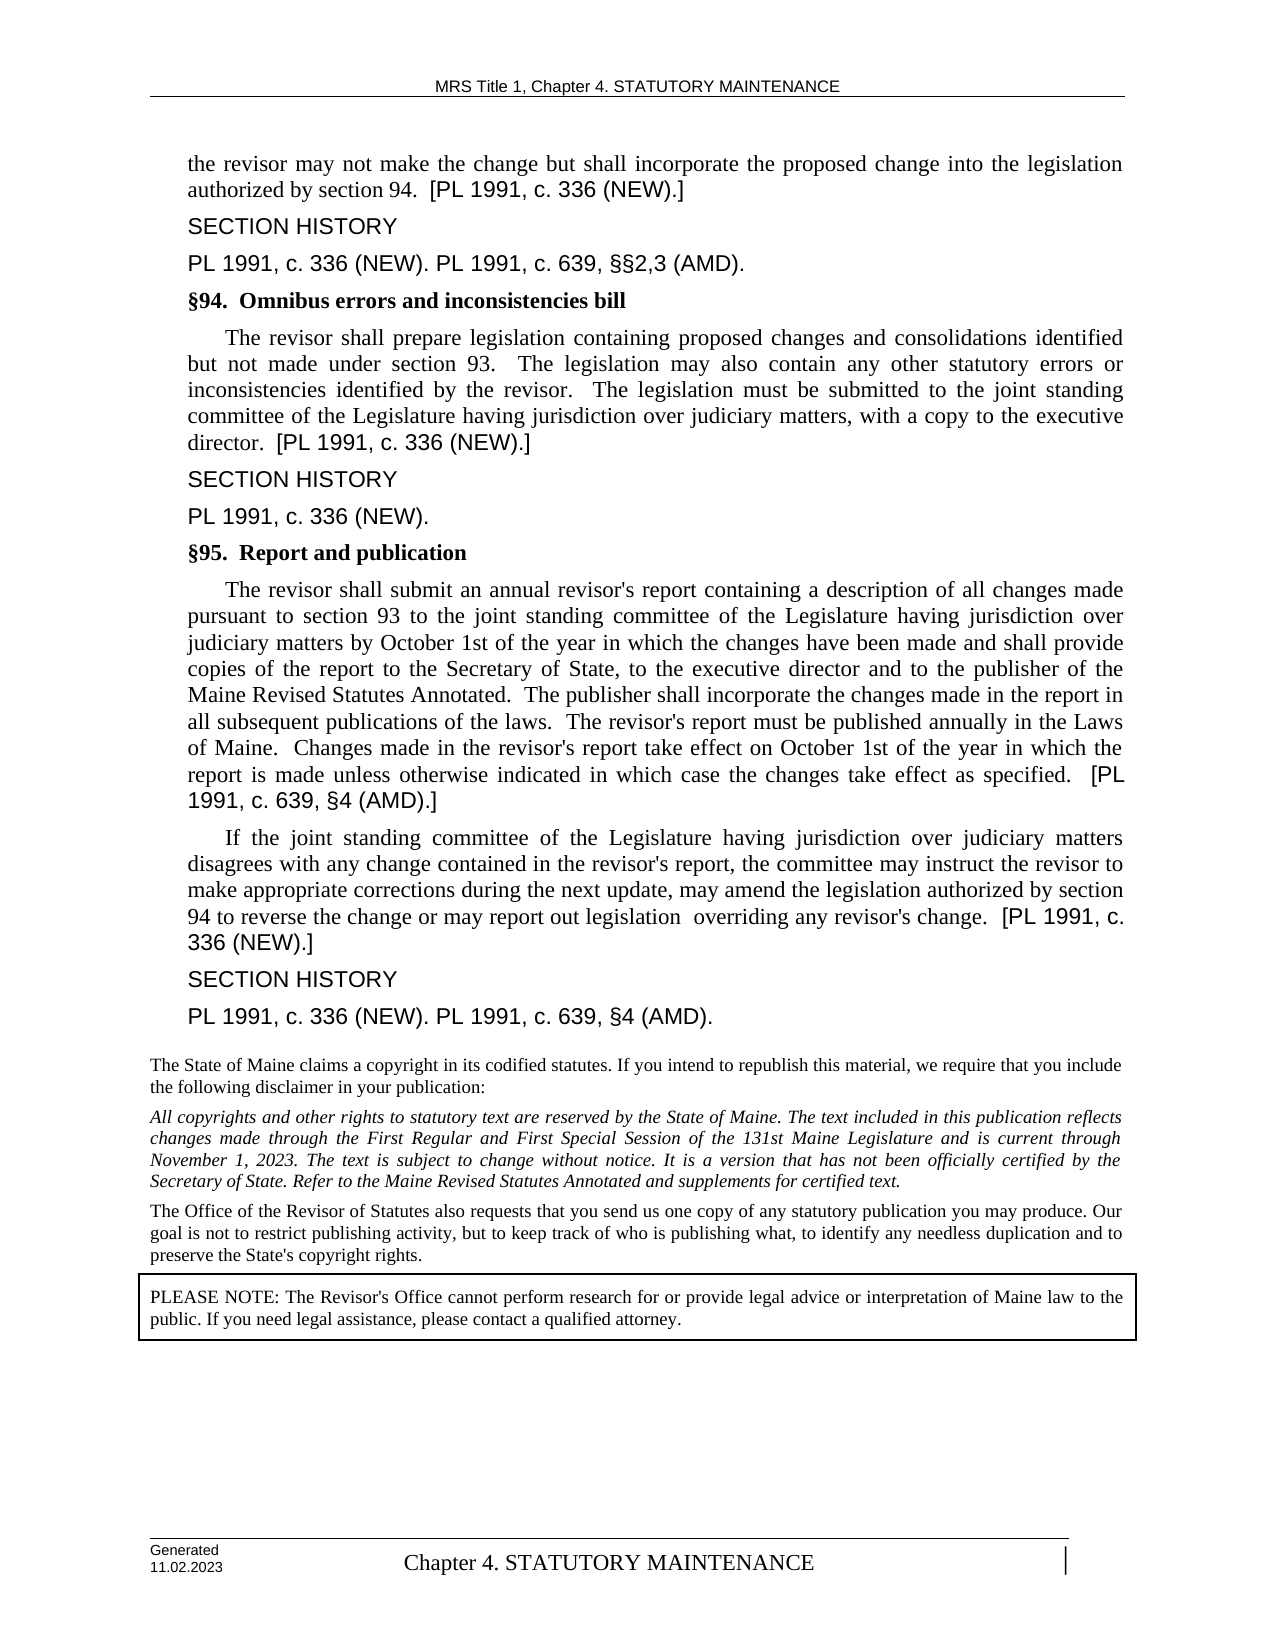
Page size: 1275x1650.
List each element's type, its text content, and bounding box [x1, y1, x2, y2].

text PL 1991, c. 336 (NEW). PL 1991, c. 639, §§2,3 (AMD). [187, 250, 1125, 276]
text The revisor shall prepare legislation containing proposed changes and consolidations identified but not made under section 93. The legislation may also contain any other statutory errors or inconsistencies identified by the revisor. The legislation must be submitted to the joint standing committee of the Legislature having jurisdiction over judiciary matters, with a copy to the executive director. [PL 1991, c. 336 (NEW).] [187, 323, 1125, 455]
text All copyrights and other rights to statutory text are reserved by the State of Maine. The text included in this publication reflects changes made through the First Regular and First Special Session of the 131st Maine Legislature and is current through November 1, 2023 . The text is subject to change without notice. It is a version that has not been officially certified by the Secretary of State. Refer to the Maine Revised Statutes Annotated and supplements for certified text. [150, 1106, 1125, 1192]
text The revisor shall submit an annual revisor's report containing a description of all changes made pursuant to section 93 to the joint standing committee of the Legislature having jurisdiction over judiciary matters by October 1st of the year in which the changes have been made and shall provide copies of the report to the Secretary of State, to the executive director and to the publisher of the Maine Revised Statutes Annotated. The publisher shall incorporate the changes made in the report in all subsequent publications of the laws. The revisor's report must be published annually in the Laws of Maine. Changes made in the revisor's report take effect on October 1st of the year in which the report is made unless otherwise indicated in which case the changes take effect as specified. [PL 1991, c. 639, §4 (AMD).] [187, 576, 1125, 813]
text SECTION HISTORY [187, 966, 1125, 992]
text If the joint standing committee of the Legislature having jurisdiction over judiciary matters disagrees with any change contained in the revisor's report, the committee may instruct the revisor to make appropriate corrections during the next update, may amend the legislation authorized by section 94 to reverse the change or may report out legislation overriding any revisor's change. [PL 1991, c. 336 (NEW).] [187, 824, 1125, 956]
text The State of Maine claims a copyright in its codified statutes. If you intend to republish this material, we require that you include the following disclaimer in your publication: [150, 1054, 1125, 1097]
text SECTION HISTORY [187, 466, 1125, 492]
text The Office of the Revisor of Statutes also requests that you send us one copy of any statutory publication you may produce. Our goal is not to restrict publishing activity, but to keep track of who is publishing what, to identify any needless duplication and to preserve the State's copyright rights. [150, 1200, 1125, 1265]
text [187, 150, 1125, 203]
text PL 1991, c. 336 (NEW). PL 1991, c. 639, §4 (AMD). [187, 1003, 1125, 1029]
text §94. Omnibus errors and inconsistencies bill [187, 287, 1125, 313]
text §95. Report and publication [187, 539, 1125, 566]
text PL 1991, c. 336 (NEW). [187, 503, 1125, 529]
text SECTION HISTORY [187, 213, 1125, 239]
text PLEASE NOTE: The Revisor's Office cannot perform research for or provide legal advice or interpretation of Maine law to the public. If you need legal assistance, please contact a qualified attorney. [140, 1275, 1135, 1339]
